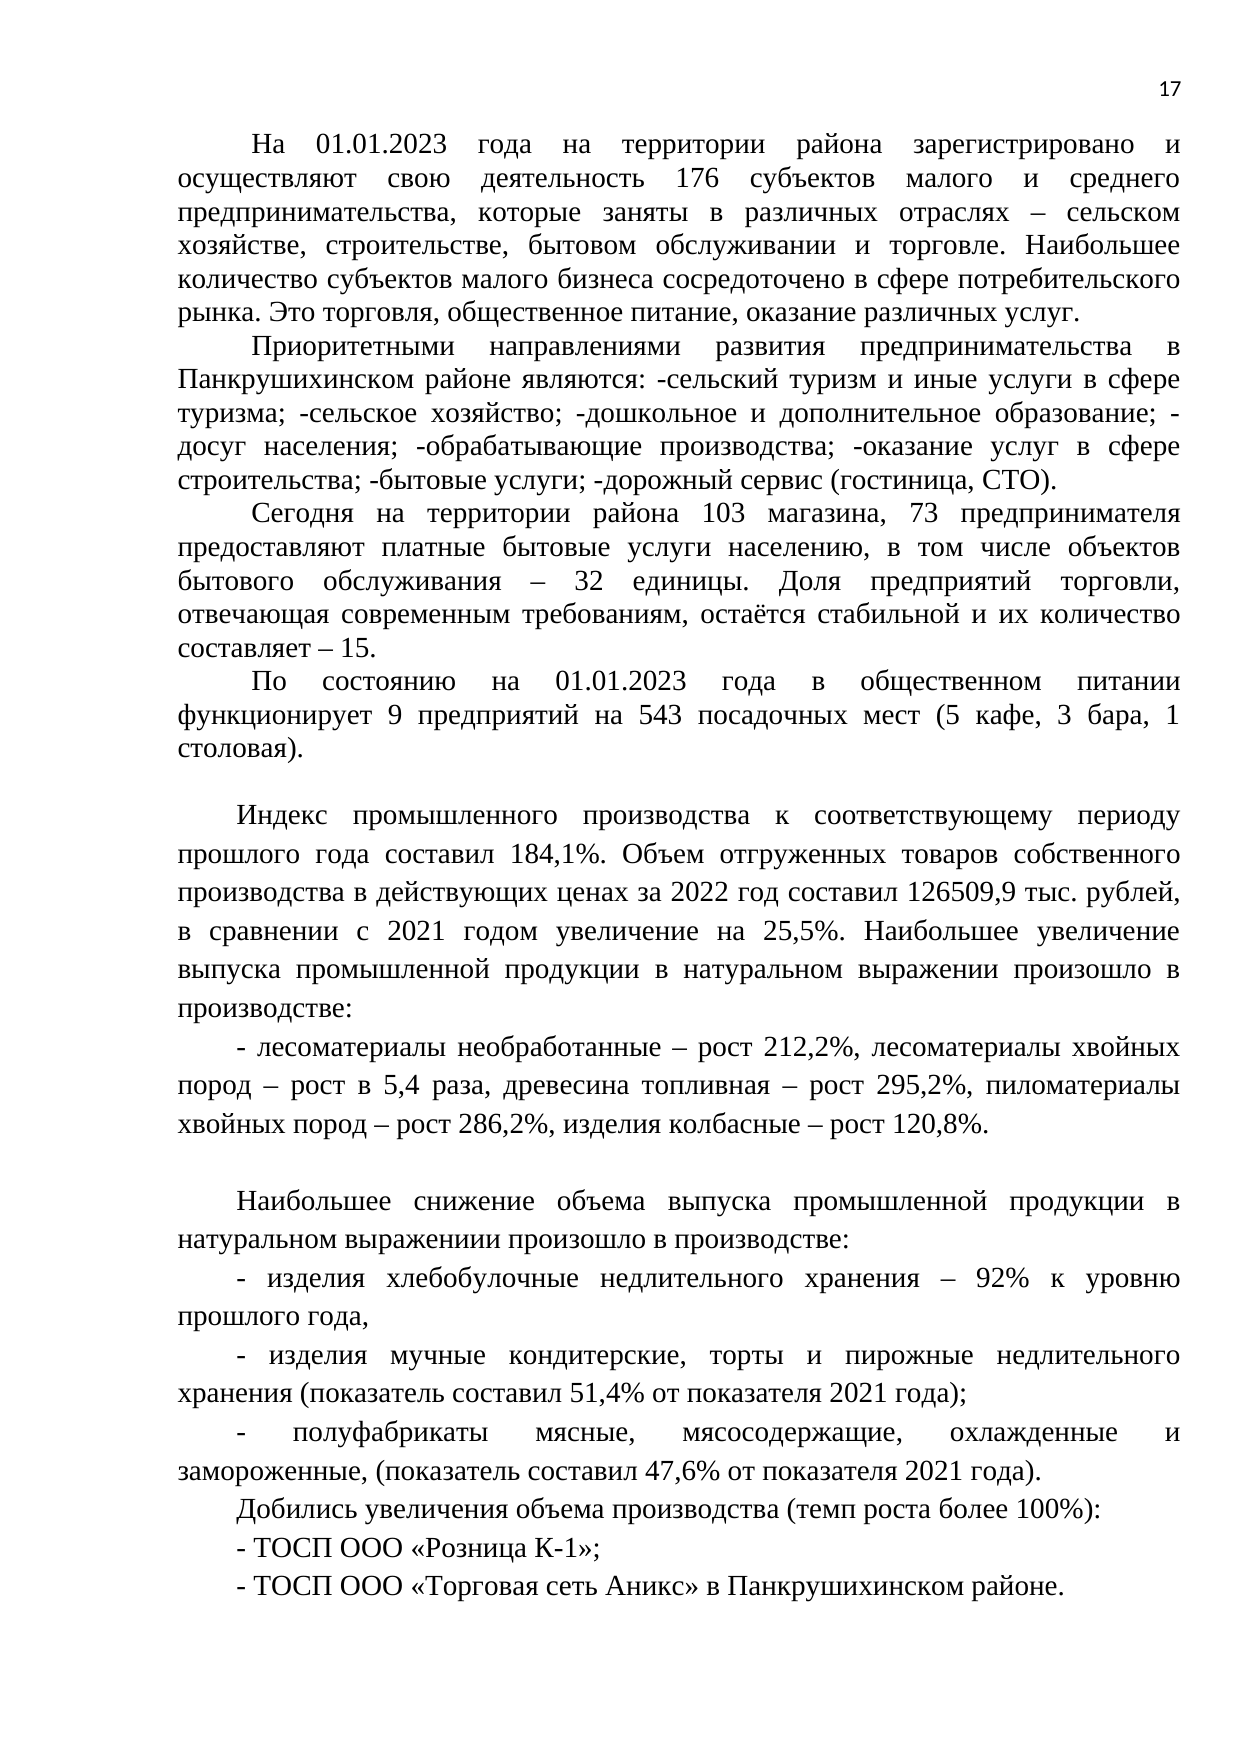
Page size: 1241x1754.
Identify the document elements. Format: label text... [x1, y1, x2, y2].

text Добились увеличения объема производства (темп роста более 100%): [177, 1491, 1181, 1525]
text По состоянию на 01.01.2023 года в общественном питании функционирует 9 предприятий на 543 посадочных мест (5 кафе, 3 бара, 1 столовая). [177, 663, 1181, 764]
text Сегодня на территории района 103 магазина, 73 предпринимателя предоставляют платные бытовые услуги населению, в том числе объектов бытового обслуживания – 32 единицы. Доля предприятий торговли, отвечающая современным требованиям, остаётся стабильной и их количество составляет – 15. [177, 496, 1181, 663]
text - ТОСП ООО «Торговая сеть Аникс» в Панкрушихинском районе. [177, 1568, 1181, 1602]
text - изделия мучные кондитерские, торты и пирожные недлительного хранения (показатель составил 51,4% от показателя 2021 года); [177, 1337, 1181, 1409]
text - изделия хлебобулочные недлительного хранения – 92% к уровню прошлого года, [177, 1260, 1181, 1332]
text - полуфабрикаты мясные, мясосодержащие, охлажденные и замороженные, (показатель составил 47,6% от показателя 2021 года). [177, 1414, 1181, 1486]
text - ТОСП ООО «Розница К-1»; [177, 1530, 1181, 1563]
text Индекс промышленного производства к соответствующему периоду прошлого года составил 184,1%. Объем отгруженных товаров собственного производства в действующих ценах за 2022 год составил 126509,9 тыс. рублей, в сравнении с 2021 годом увеличение на 25,5%. Наибольшее увеличение выпуска промышленной продукции в натуральном выражении произошло в производстве: [177, 797, 1181, 1024]
text Наибольшее снижение объема выпуска промышленной продукции в натуральном выражениии произошло в производстве: [177, 1183, 1181, 1255]
text - лесоматериалы необработанные – рост 212,2%, лесоматериалы хвойных пород – рост в 5,4 раза, древесина топливная – рост 295,2%, пиломатериалы хвойных пород – рост 286,2%, изделия колбасные – рост 120,8%. [177, 1029, 1181, 1139]
text На 01.01.2023 года на территории района зарегистрировано и осуществляют свою деятельность 176 субъектов малого и среднего предпринимательства, которые заняты в различных отраслях – сельском хозяйстве, строительстве, бытовом обслуживании и торговле. Наибольшее количество субъектов малого бизнеса сосредоточено в сфере потребительского рынка. Это торговля, общественное питание, оказание различных услуг. [177, 127, 1181, 328]
text Приоритетными направлениями развития предпринимательства в Панкрушихинском районе являются: -сельский туризм и иные услуги в сфере туризма; -сельское хозяйство; -дошкольное и дополнительное образование; -досуг населения; -обрабатывающие производства; -оказание услуг в сфере строительства; -бытовые услуги; -дорожный сервис (гостиница, СТО). [177, 328, 1181, 496]
